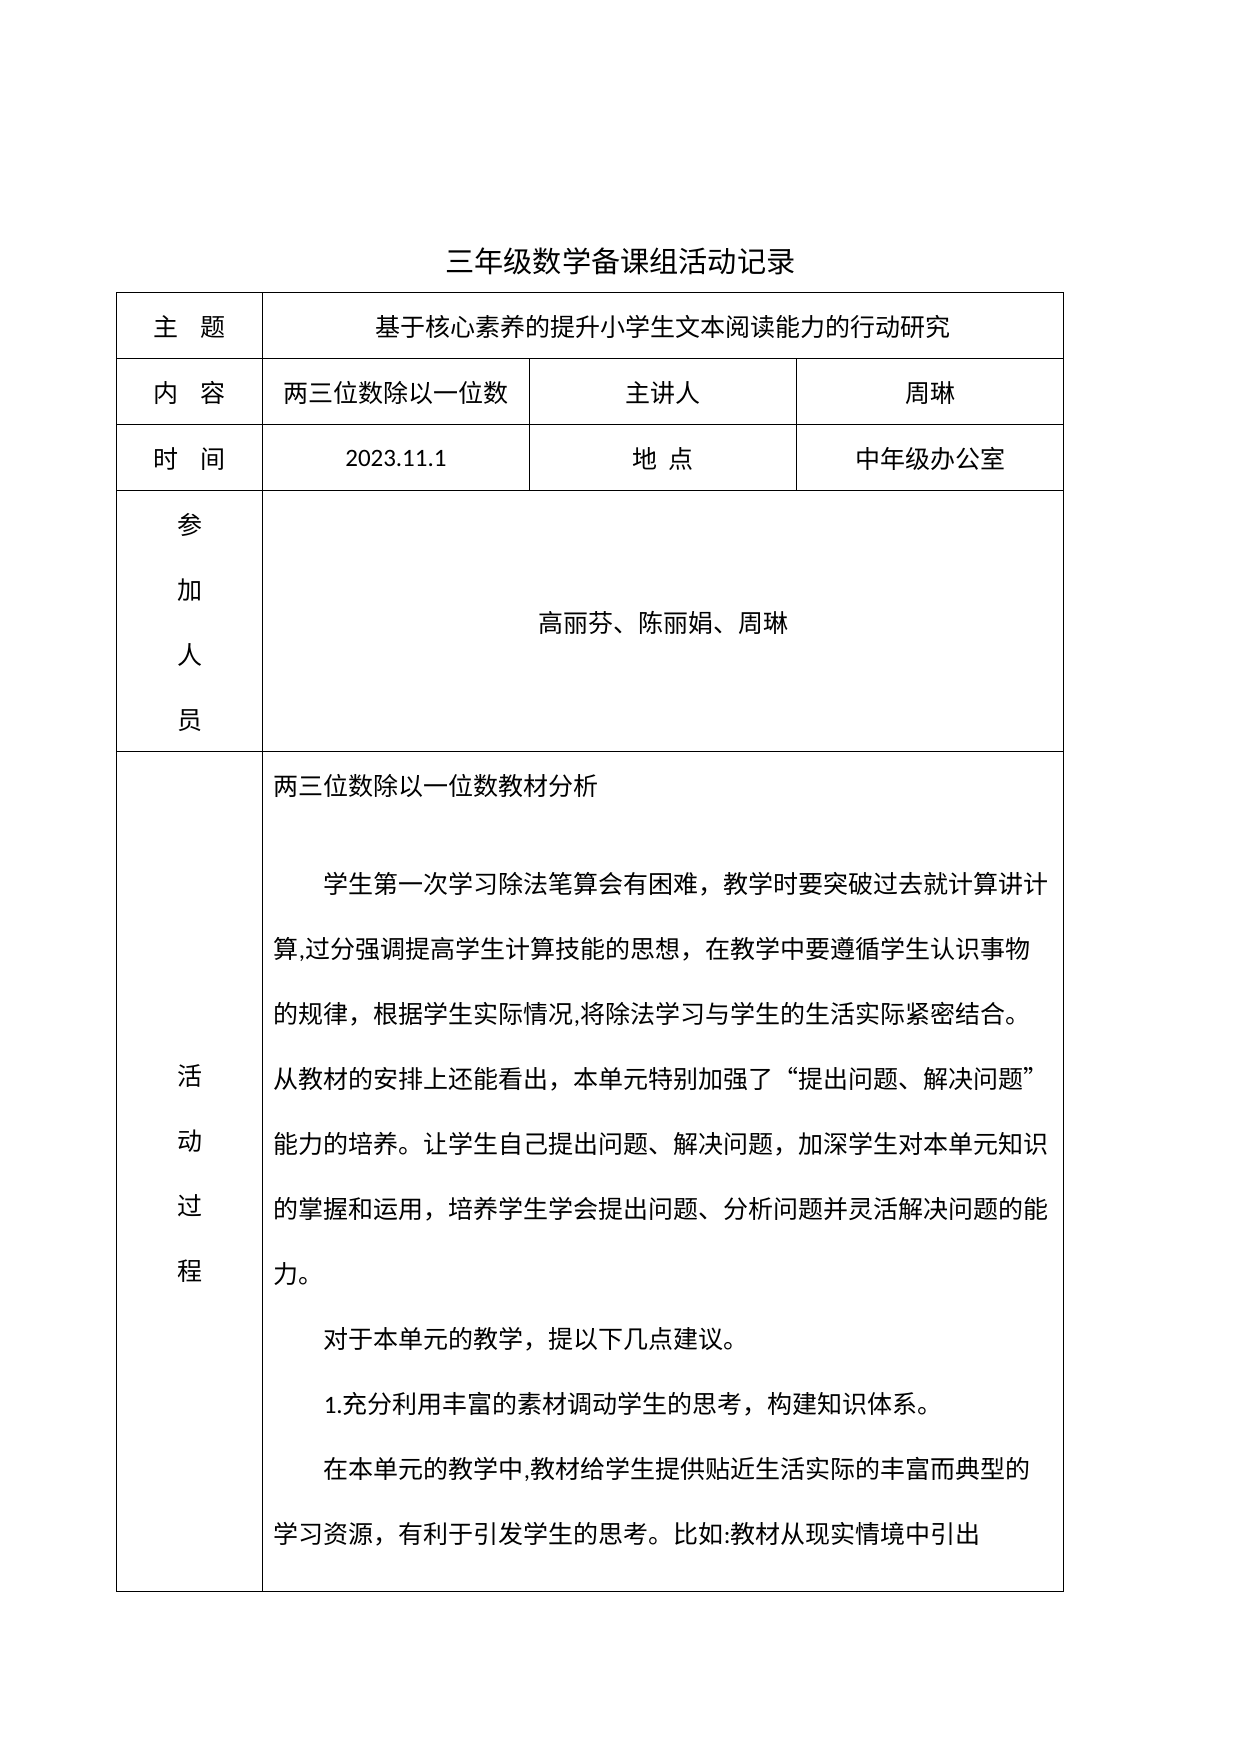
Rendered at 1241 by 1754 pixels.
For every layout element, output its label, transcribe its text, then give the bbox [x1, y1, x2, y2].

table_header 主 题 [117, 293, 262, 358]
table_cell 参 加 人 员 [117, 491, 262, 751]
table_header 基于核心素养的提升小学生文本阅读能力的行动研究 [263, 293, 1063, 358]
table_cell 主讲人 [530, 359, 796, 424]
table_cell 2023.11.1 [263, 425, 529, 490]
table_cell 中年级办公室 [797, 425, 1063, 490]
table_cell 两三位数除以一位数 [263, 359, 529, 424]
text 三年级数学备课组活动记录 [187, 227, 1053, 292]
table_cell 周琳 [797, 359, 1063, 424]
table_cell 活 动 过 程 [117, 752, 262, 1591]
table_cell 地 点 [530, 425, 796, 490]
table_cell 高丽芬、陈丽娟、周琳 [263, 491, 1063, 751]
table_cell 内 容 [117, 359, 262, 424]
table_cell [263, 752, 1063, 1591]
table_cell 时 间 [117, 425, 262, 490]
